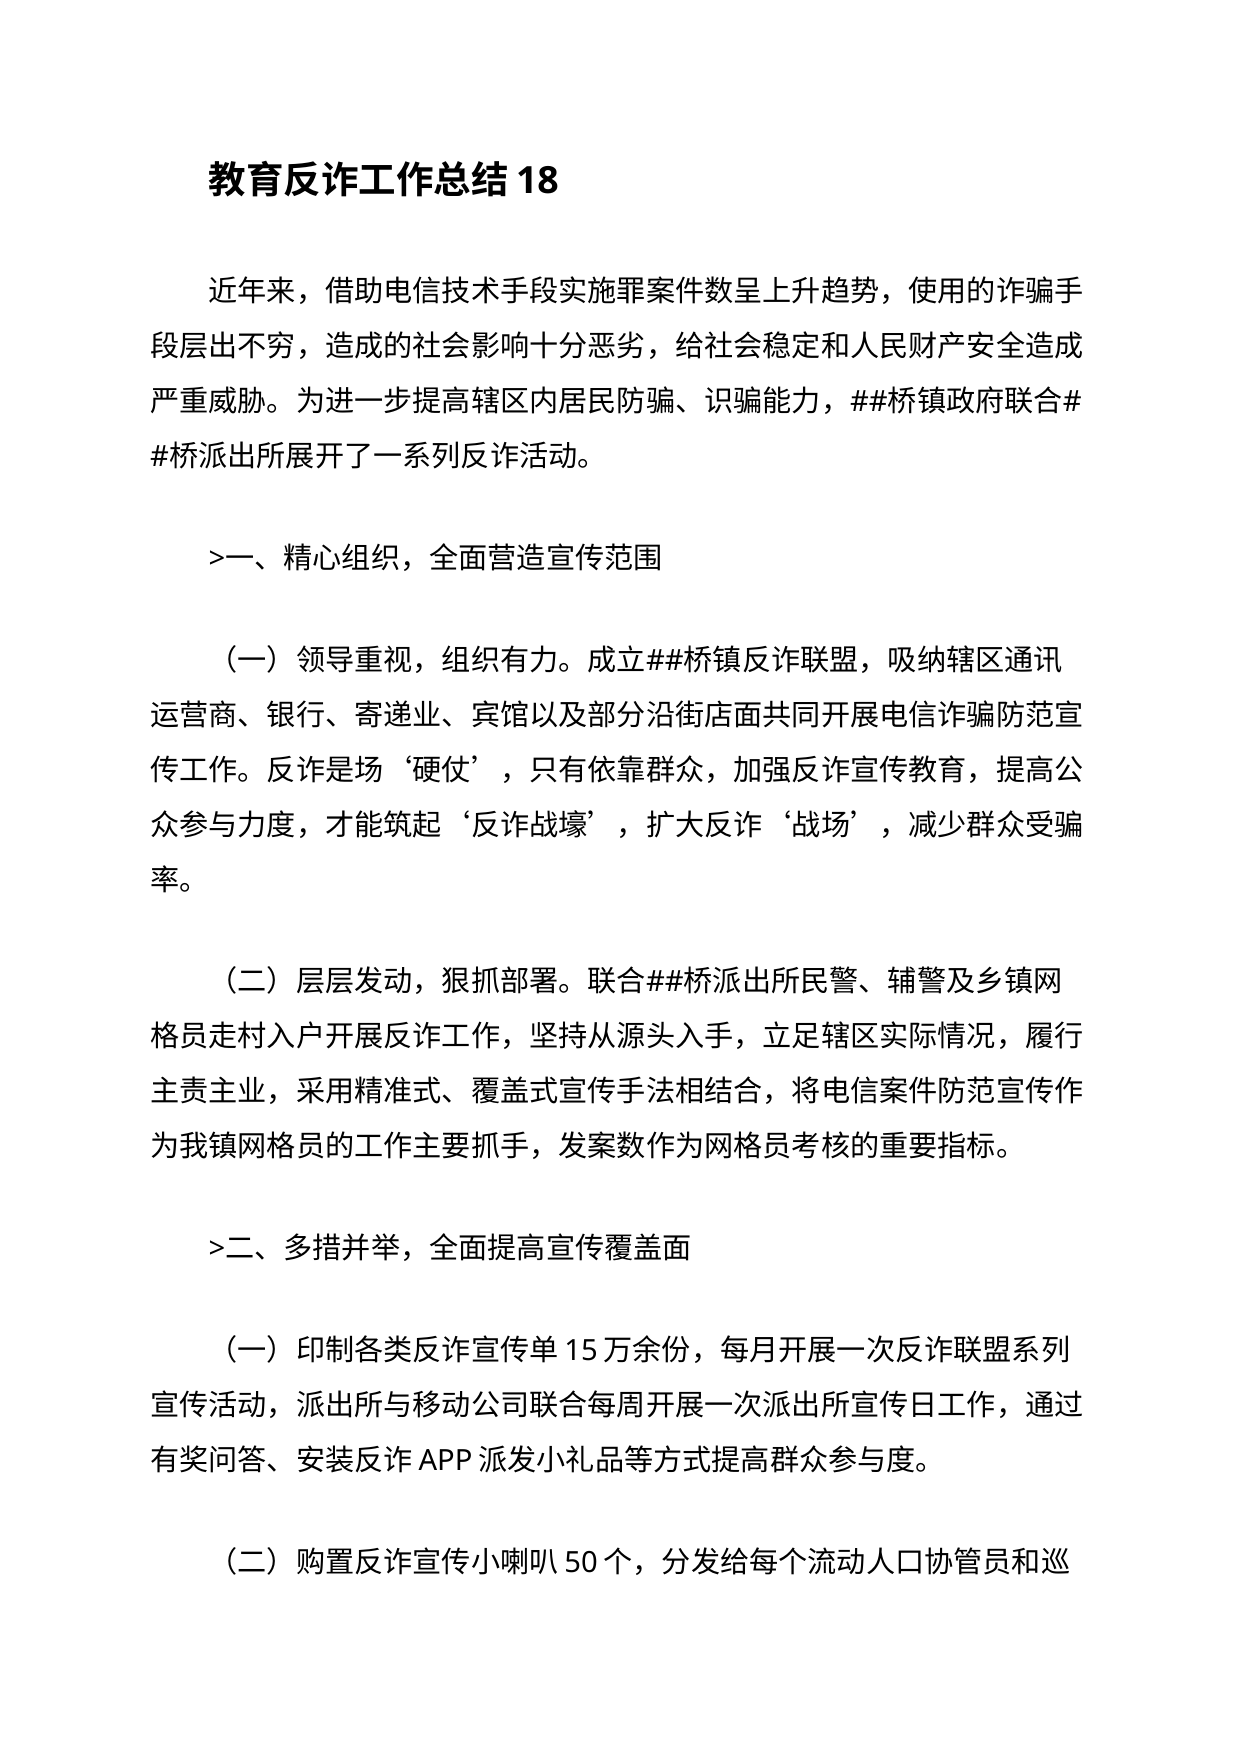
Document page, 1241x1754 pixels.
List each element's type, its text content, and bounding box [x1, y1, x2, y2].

text >一、精心组织，全面营造宣传范围 [150, 534, 1090, 577]
text 教育反诈工作总结18 [150, 150, 1090, 204]
text （一）印制各类反诈宣传单15万余份，每月开展一次反诈联盟系列宣传活动，派出所与移动公司联合每周开展一次派出所宣传日工作，通过有奖问答、安装反诈APP派发小礼品等方式提高群众参与度。 [150, 1326, 1090, 1479]
text 近年来，借助电信技术手段实施罪案件数呈上升趋势，使用的诈骗手段层出不穷，造成的社会影响十分恶劣，给社会稳定和人民财产安全造成严重威胁。为进一步提高辖区内居民防骗、识骗能力，##桥镇政府联合##桥派出所展开了一系列反诈活动。 [150, 268, 1090, 475]
text （一）领导重视，组织有力。成立##桥镇反诈联盟，吸纳辖区通讯运营商、银行、寄递业、宾馆以及部分沿街店面共同开展电信诈骗防范宣传工作。反诈是场‘硬仗’，只有依靠群众，加强反诈宣传教育，提高公众参与力度，才能筑起‘反诈战壕’，扩大反诈‘战场’，减少群众受骗率。 [150, 636, 1090, 898]
text （二）层层发动，狠抓部署。联合##桥派出所民警、辅警及乡镇网格员走村入户开展反诈工作，坚持从源头入手，立足辖区实际情况，履行主责主业，采用精准式、覆盖式宣传手法相结合，将电信案件防范宣传作为我镇网格员的工作主要抓手，发案数作为网格员考核的重要指标。 [150, 958, 1090, 1165]
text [150, 1538, 1090, 1581]
text >二、多措并举，全面提高宣传覆盖面 [150, 1224, 1090, 1267]
